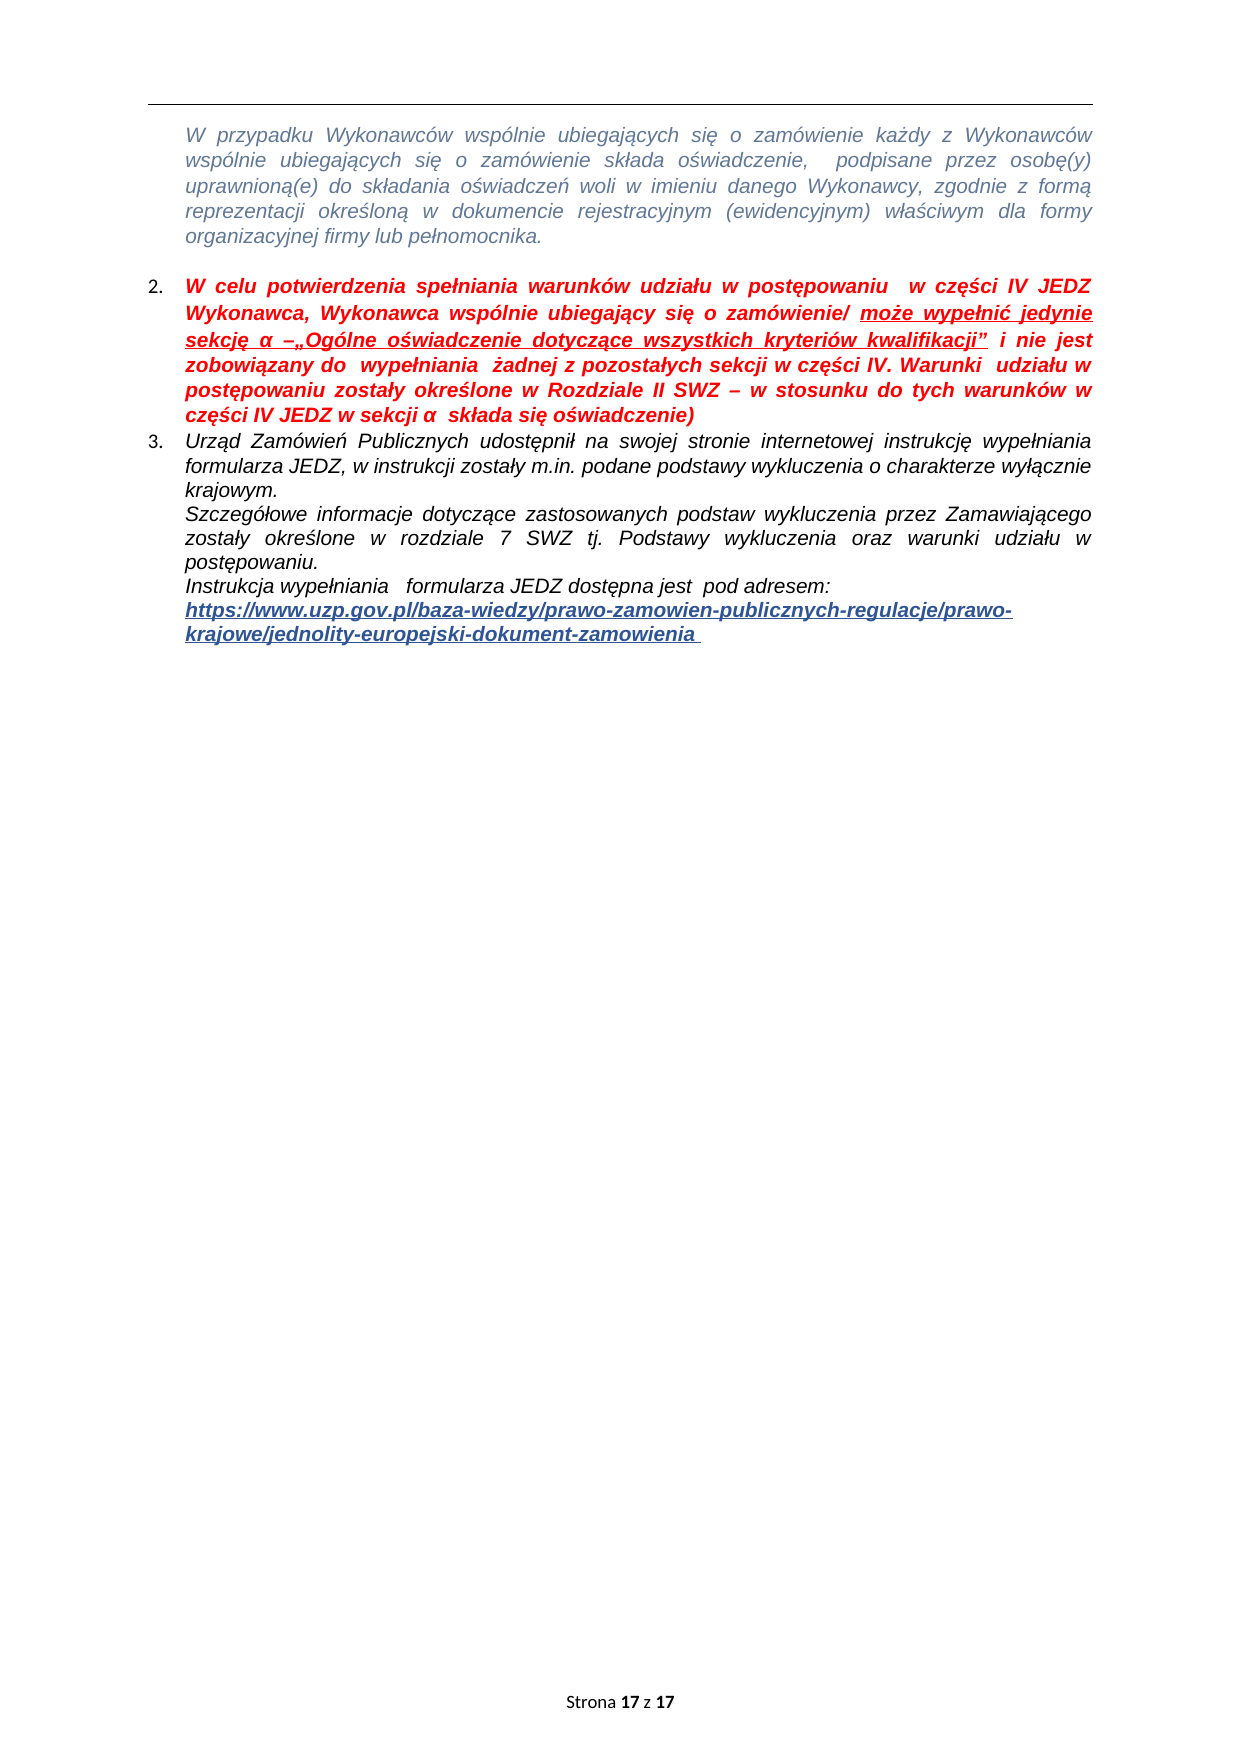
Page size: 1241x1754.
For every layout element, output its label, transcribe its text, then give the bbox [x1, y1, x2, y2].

list Urząd Zamówień Publicznych udostępnił na swojej stronie internetowej instrukcję wypełniania formularza JEDZ, w instrukcji zostały m.in. podane podstawy wykluczenia o charakterze wyłącznie krajowym. Szczegółowe informacje dotyczące zastosowanych podstaw wykluczenia przez Zamawiającego zostały określone w rozdziale 7 SWZ tj. Podstawy wykluczenia oraz warunki udziału w postępowaniu. [148, 428, 1093, 573]
list W przypadku Wykonawców wspólnie ubiegających się o zamówienie każdy z Wykonawców wspólnie ubiegających się o zamówienie składa oświadczenie, podpisane przez osobę(y) uprawnioną(e) do składania oświadczeń woli w imieniu danego Wykonawcy, zgodnie z formą reprezentacji określoną w dokumencie rejestracyjnym (ewidencyjnym) właściwym dla formy organizacyjnej firmy lub pełnomocnika. [185, 123, 1093, 248]
list Instrukcja wypełniania formularza JEDZ dostępna jest pod adresem: [185, 573, 1093, 597]
list W celu potwierdzenia spełniania warunków udziału w postępowaniu w części IV JEDZ Wykonawca, Wykonawca wspólnie ubiegający się o zamówienie/ może wypełnić jedynie sekcję α –„Ogólne oświadczenie dotyczące wszystkich kryteriów kwalifikacji” i nie jest zobowiązany do wypełniania żadnej z pozostałych sekcji w części IV. Warunki udziału w postępowaniu zostały określone w Rozdziale II SWZ – w stosunku do tych warunków w części IV JEDZ w sekcji α składa się oświadczenie) [148, 274, 1093, 427]
list https://www.uzp.gov.pl/baza-wiedzy/prawo-zamowien-publicznych-regulacje/prawo-krajowe/jednolity-europejski-dokument-zamowienia [185, 597, 1093, 645]
